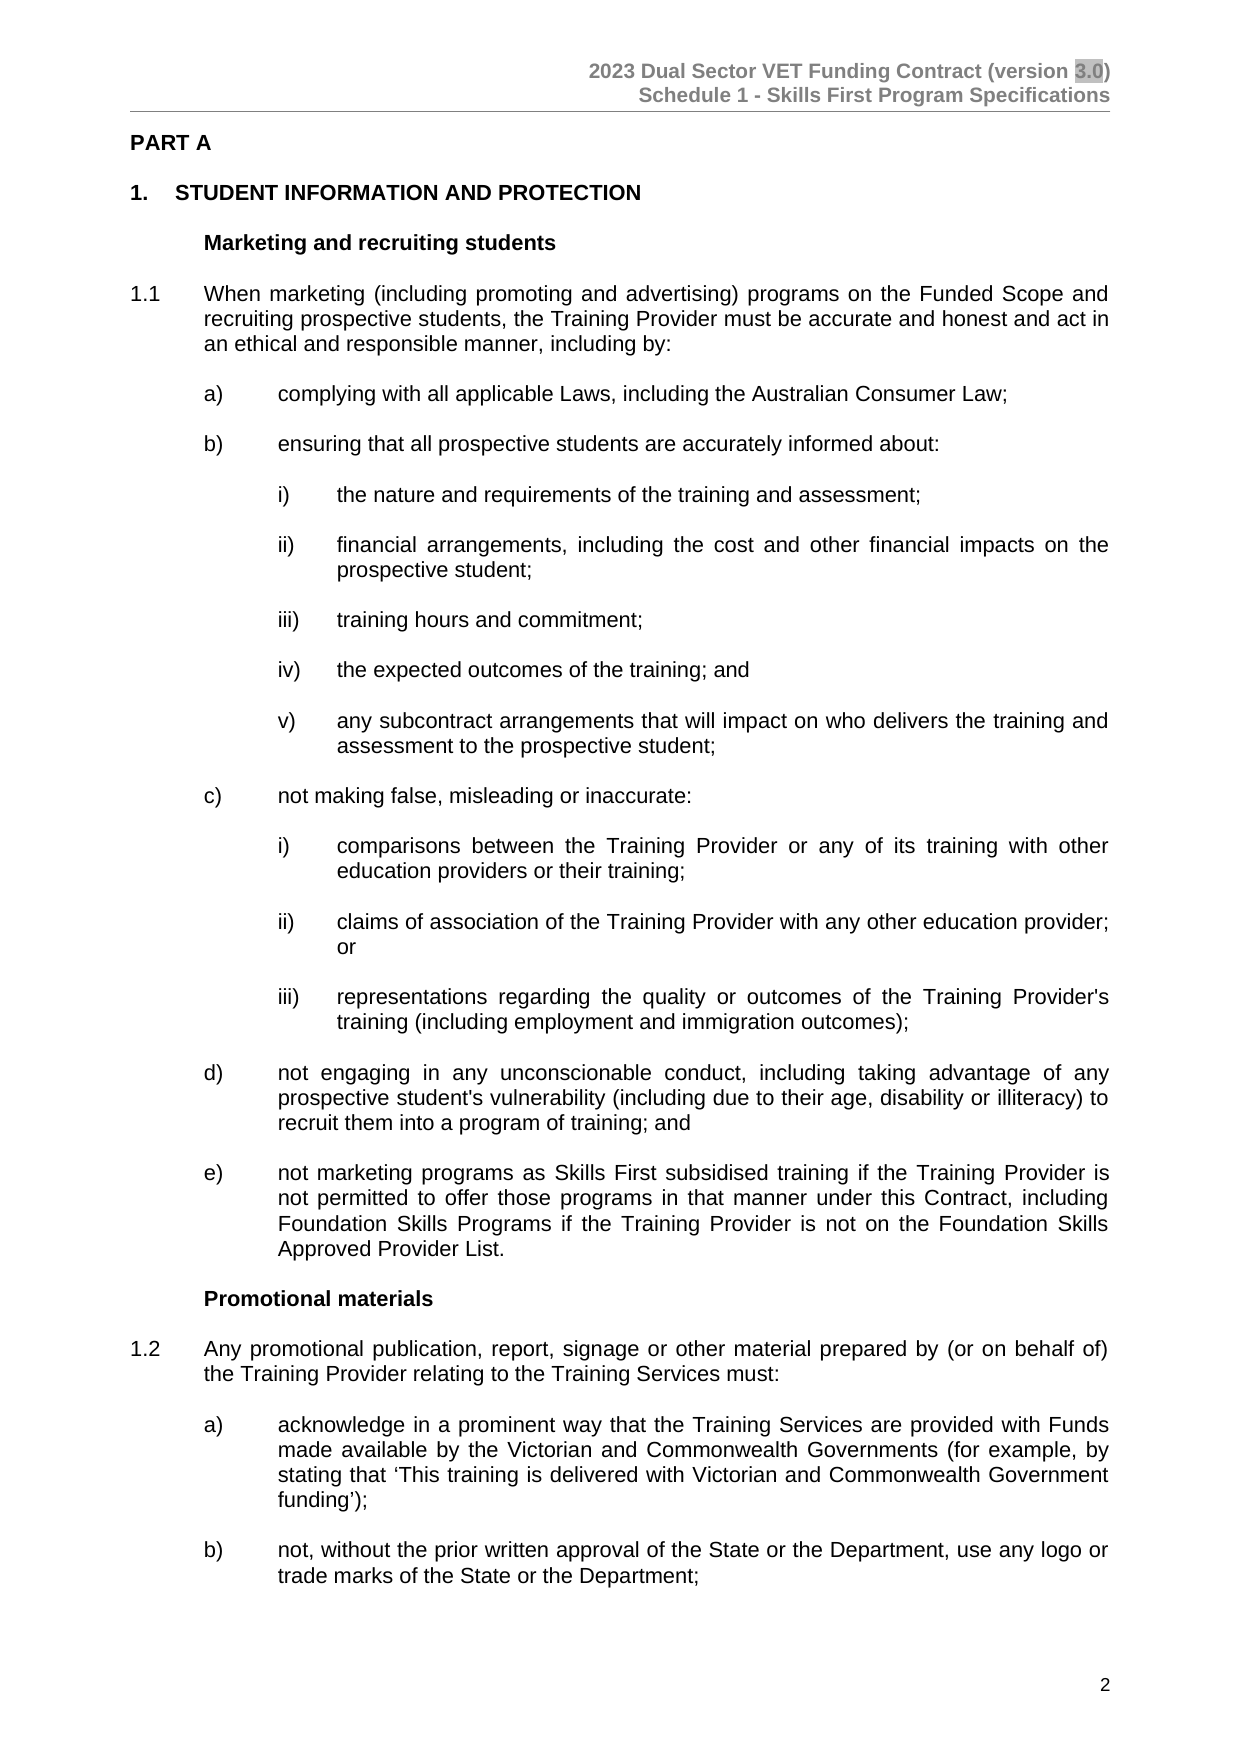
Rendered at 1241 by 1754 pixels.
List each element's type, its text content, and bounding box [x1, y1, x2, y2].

list claims of association of the Training Provider with any other education provider; or [278, 909, 1110, 959]
list any subcontract arrangements that will impact on who delivers the training and assessment to the prospective student; [278, 708, 1110, 758]
list When marketing (including promoting and advertising) programs on the Funded Scope and recruiting prospective students, the Training Provider must be accurate and honest and act in an ethical and responsible manner, including by: [130, 281, 1110, 356]
list student Information and protection [130, 180, 1110, 205]
subtitle PART A [130, 130, 1110, 155]
list training hours and commitment; [278, 607, 1110, 632]
list not making false, misleading or inaccurate: [204, 783, 1110, 808]
list representations regarding the quality or outcomes of the Training Provider's training (including employment and immigration outcomes); [278, 984, 1110, 1034]
list financial arrangements, including the cost and other financial impacts on the prospective student; [278, 532, 1110, 582]
list not engaging in any unconscionable conduct, including taking advantage of any prospective student's vulnerability (including due to their age, disability or illiteracy) to recruit them into a program of training; and [204, 1059, 1110, 1135]
list the expected outcomes of the training; and [278, 657, 1110, 683]
list not marketing programs as Skills First subsidised training if the Training Provider is not permitted to offer those programs in that manner under this Contract, including Foundation Skills Programs if the Training Provider is not on the Foundation Skills Approved Provider List. [204, 1160, 1110, 1261]
text Marketing and recruiting students [204, 230, 1110, 256]
list not, without the prior written approval of the State or the Department, use any logo or trade marks of the State or the Department; [204, 1537, 1110, 1588]
list Any promotional publication, report, signage or other material prepared by (or on behalf of) the Training Provider relating to the Training Services must: [130, 1336, 1110, 1387]
list acknowledge in a prominent way that the Training Services are provided with Funds made available by the Victorian and Commonwealth Governments (for example, by stating that ‘This training is delivered with Victorian and Commonwealth Government funding’); [204, 1412, 1110, 1512]
list comparisons between the Training Provider or any of its training with other education providers or their training; [278, 833, 1110, 884]
list ensuring that all prospective students are accurately informed about: [204, 431, 1110, 457]
list complying with all applicable Laws, including the Australian Consumer Law; [204, 381, 1110, 406]
list the nature and requirements of the training and assessment; [278, 482, 1110, 507]
list Promotional materials [175, 1286, 1110, 1311]
